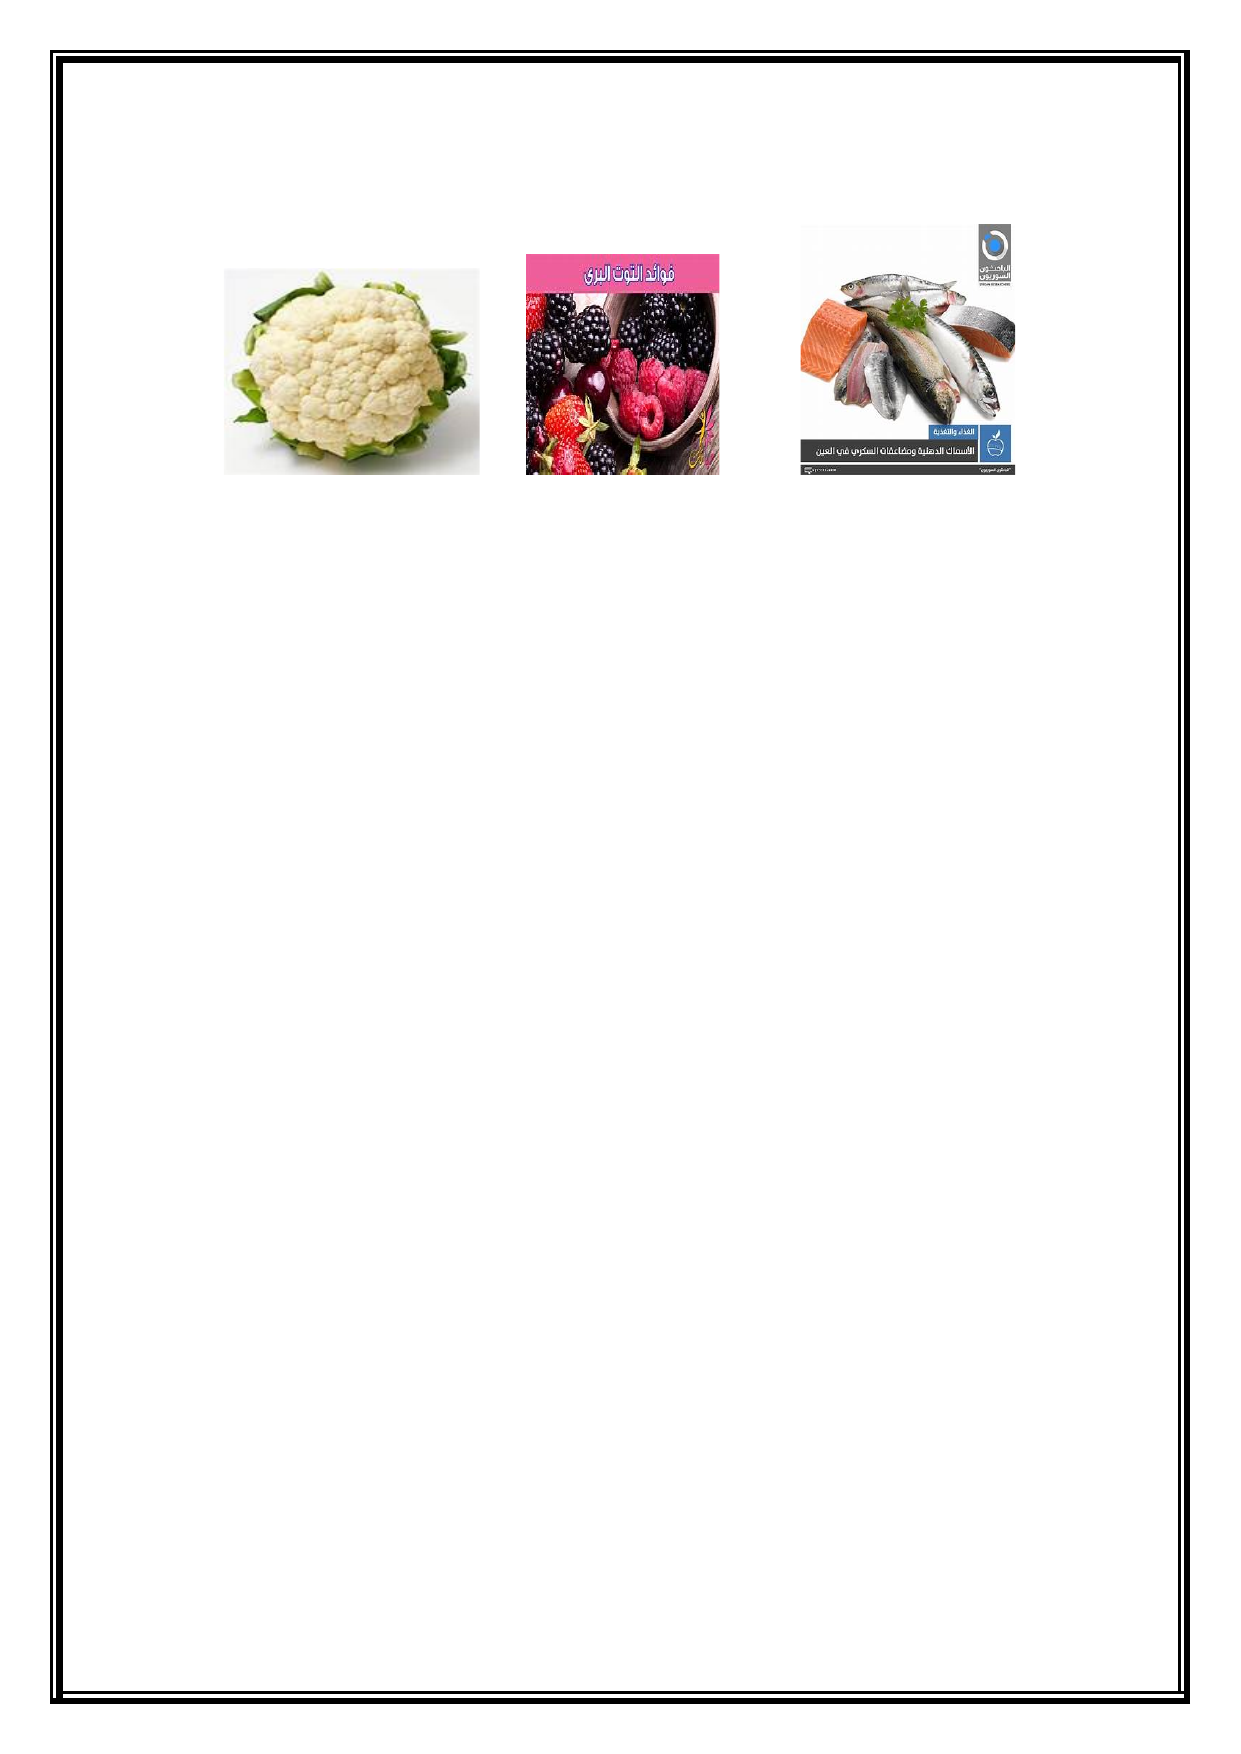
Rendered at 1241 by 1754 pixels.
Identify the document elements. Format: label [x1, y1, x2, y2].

picture [800, 224, 1016, 475]
picture [223, 268, 480, 475]
picture [526, 254, 720, 475]
